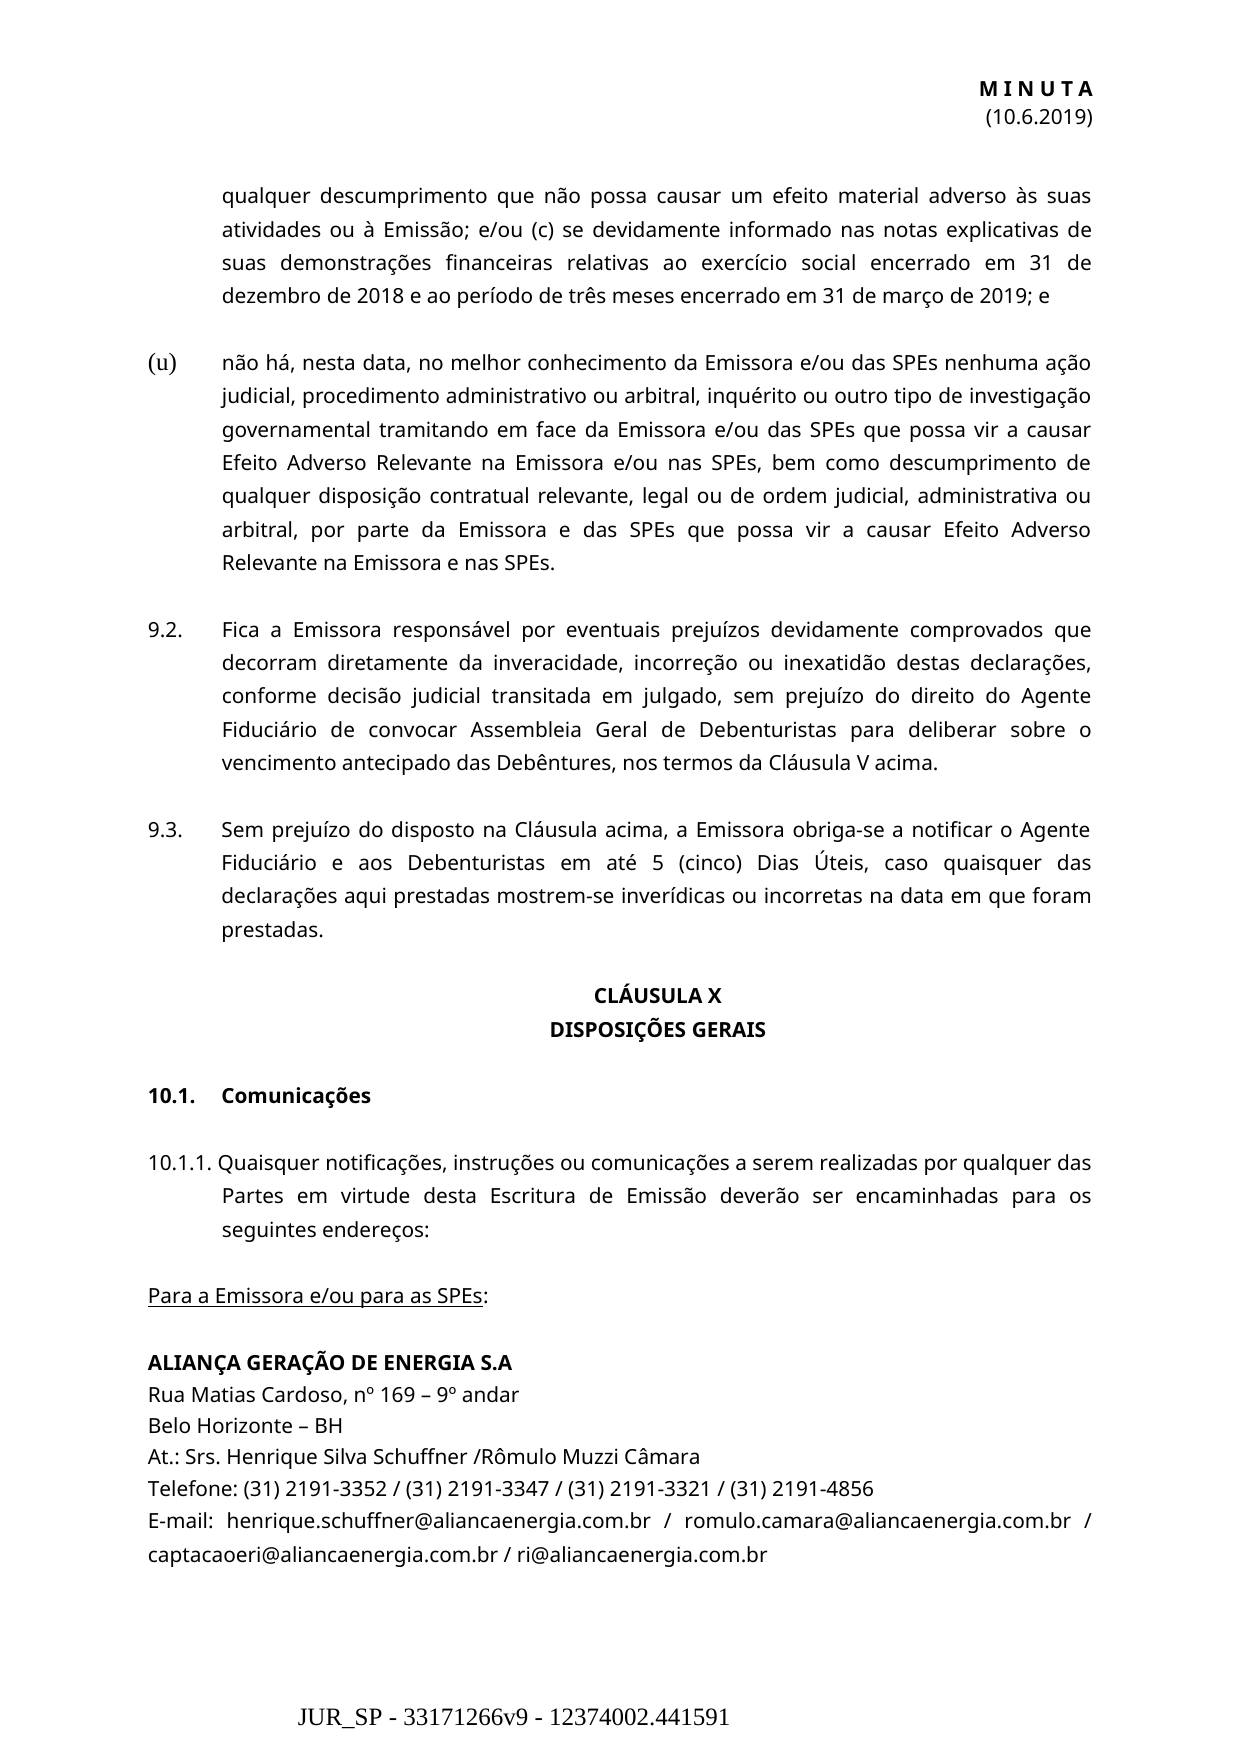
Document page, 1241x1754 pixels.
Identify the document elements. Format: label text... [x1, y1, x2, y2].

text At.: Srs. Henrique Silva Schuffner /Rômulo Muzzi Câmara [148, 1440, 1092, 1471]
text Telefone: (31) 2191-3352 / (31) 2191-3347 / (31) 2191-3321 / (31) 2191-4856 [148, 1471, 1092, 1502]
text Para a Emissora e/ou para as SPEs: [148, 1277, 1092, 1311]
list não há, nesta data, no melhor conhecimento da Emissora e/ou das SPEs nenhuma ação judicial, procedimento administrativo ou arbitral, inquérito ou outro tipo de investigação governamental tramitando em face da Emissora e/ou das SPEs que possa vir a causar Efeito Adverso Relevante na Emissora e/ou nas SPEs, bem como descumprimento de qualquer disposição contratual relevante, legal ou de ordem judicial, administrativa ou arbitral, por parte da Emissora e das SPEs que possa vir a causar Efeito Adverso Relevante na Emissora e nas SPEs. [148, 344, 1092, 577]
text Belo Horizonte – BH [148, 1408, 1092, 1440]
text E-mail: henrique.schuffner@aliancaenergia.com.br / romulo.camara@aliancaenergia.com.br / captacaoeri@aliancaenergia.com.br / ri@aliancaenergia.com.br [148, 1502, 1092, 1569]
text 10.1.1. Quaisquer notificações, instruções ou comunicações a serem realizadas por qualquer das Partes em virtude desta Escritura de Emissão deverão ser encaminhadas para os seguintes endereços: [148, 1144, 1092, 1244]
text aliança geração de energia S.A [148, 1344, 1092, 1377]
text 9.3. Sem prejuízo do disposto na Cláusula acima, a Emissora obriga-se a notificar o Agente Fiduciário e aos Debenturistas em até 5 (cinco) Dias Úteis, caso quaisquer das declarações aqui prestadas mostrem-se inverídicas ou incorretas na data em que foram prestadas. [148, 811, 1092, 944]
text 10.1. Comunicações [148, 1077, 1092, 1111]
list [148, 177, 1092, 311]
subtitle CLÁUSULA X DISPOSIÇÕES GERAIS [223, 977, 1092, 1044]
text Rua Matias Cardoso, nº 169 – 9º andar [148, 1377, 1092, 1408]
text 9.2. Fica a Emissora responsável por eventuais prejuízos devidamente comprovados que decorram diretamente da inveracidade, incorreção ou inexatidão destas declarações, conforme decisão judicial transitada em julgado, sem prejuízo do direito do Agente Fiduciário de convocar Assembleia Geral de Debenturistas para deliberar sobre o vencimento antecipado das Debêntures, nos termos da Cláusula V acima. [148, 611, 1092, 777]
